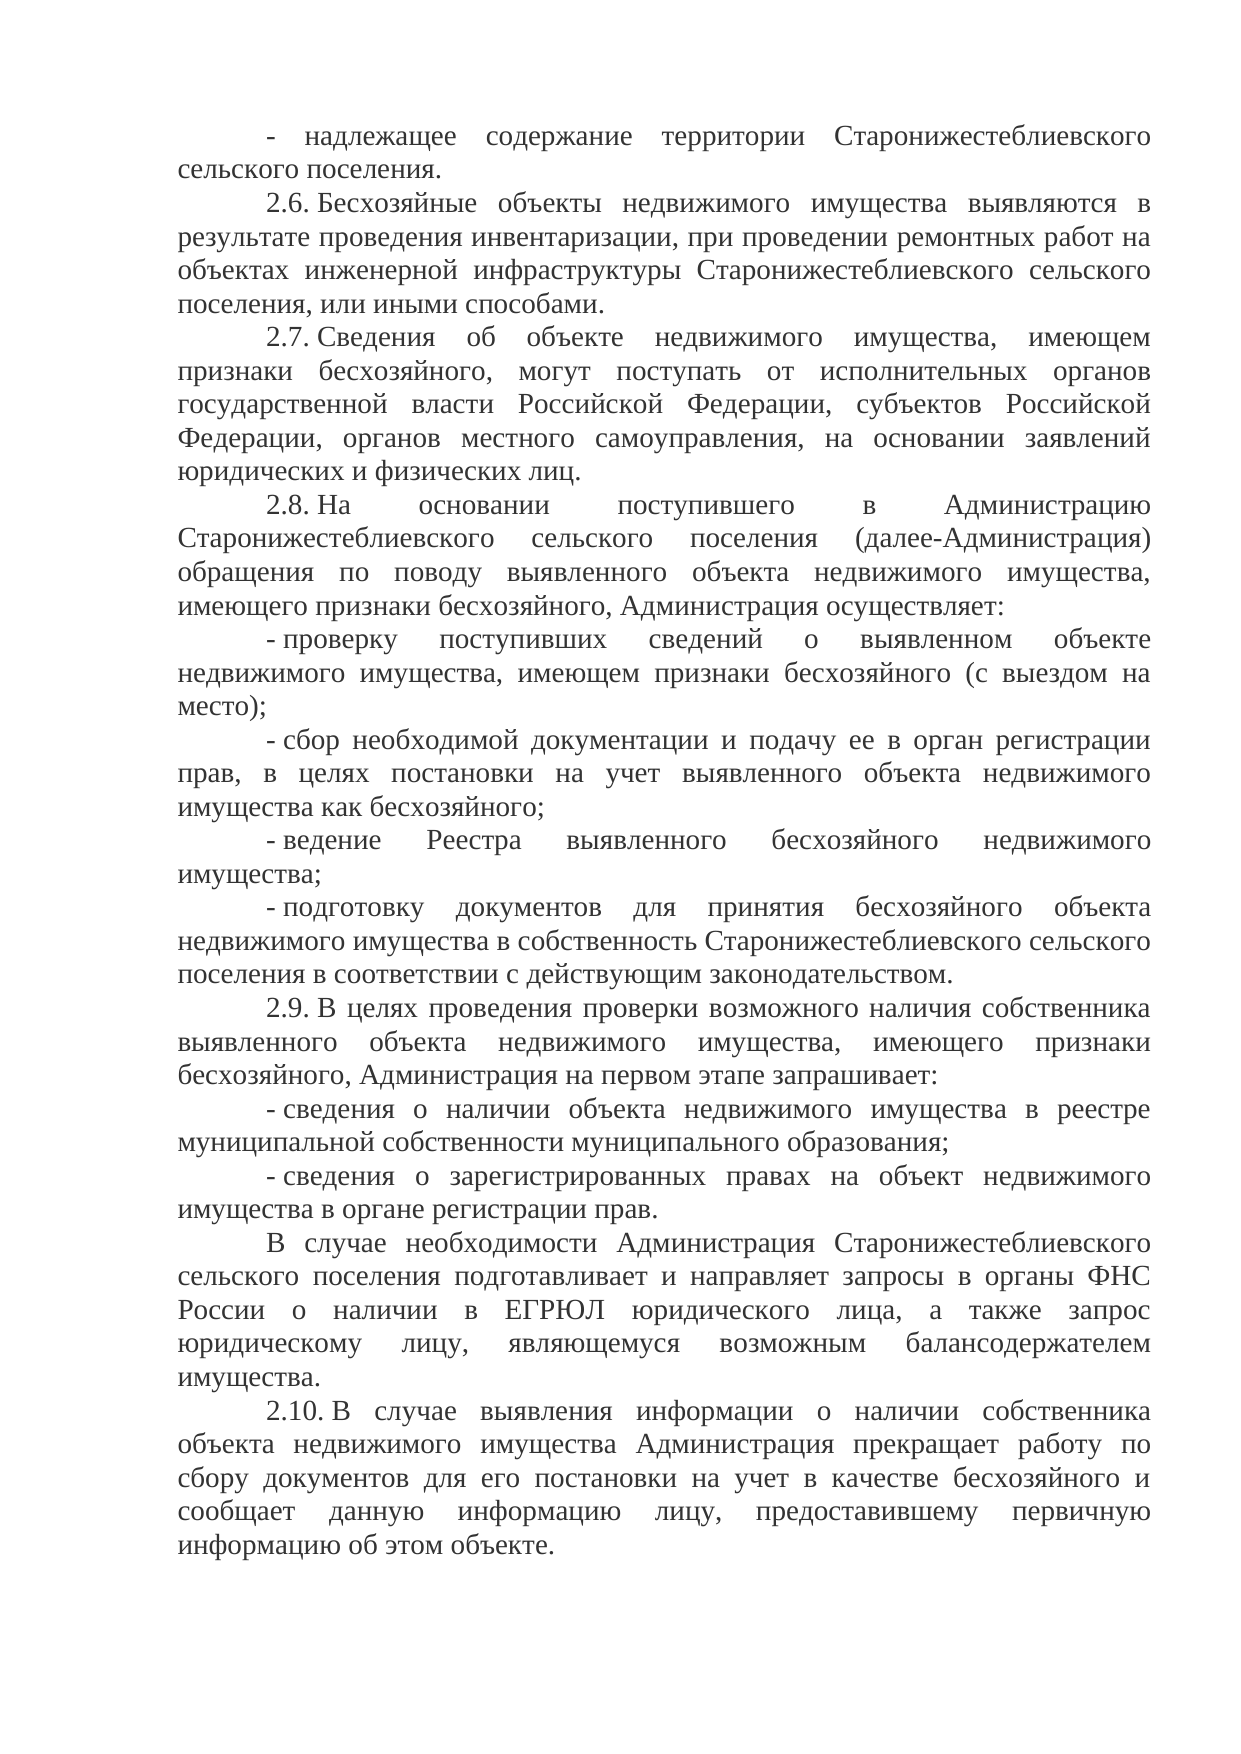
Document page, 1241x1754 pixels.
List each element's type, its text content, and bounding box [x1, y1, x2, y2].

text - сведения о зарегистрированных правах на объект недвижимого имущества в органе регистрации прав. [177, 1158, 1152, 1225]
text 2.7. Сведения об объекте недвижимого имущества, имеющем признаки бесхозяйного, могут поступать от исполнительных органов государственной власти Российской Федерации, субъектов Российской Федерации, органов местного самоуправления, на основании заявлений юридических и физических лиц. [177, 319, 1152, 487]
text - подготовку документов для принятия бесхозяйного объекта недвижимого имущества в собственность Старонижестеблиевского сельского поселения в соответствии с действующим законодательством. [177, 889, 1152, 990]
text - сбор необходимой документации и подачу ее в орган регистрации прав, в целях постановки на учет выявленного объекта недвижимого имущества как бесхозяйного; [177, 722, 1152, 822]
text 2.10. В случае выявления информации о наличии собственника объекта недвижимого имущества Администрация прекращает работу по сбору документов для его постановки на учет в качестве бесхозяйного и сообщает данную информацию лицу, предоставившему первичную информацию об этом объекте. [177, 1393, 1152, 1560]
text 2.6. Бесхозяйные объекты недвижимого имущества выявляются в результате проведения инвентаризации, при проведении ремонтных работ на объектах инженерной инфраструктуры Старонижестеблиевского сельского поселения, или иными способами. [177, 185, 1152, 319]
text - ведение Реестра выявленного бесхозяйного недвижимого имущества; [177, 822, 1152, 889]
text - проверку поступивших сведений о выявленном объекте недвижимого имущества, имеющем признаки бесхозяйного (с выездом на место); [177, 621, 1152, 722]
text 2.8. На основании поступившего в Администрацию Старонижестеблиевского сельского поселения (далее-Администрация) обращения по поводу выявленного объекта недвижимого имущества, имеющего признаки бесхозяйного, Администрация осуществляет: [177, 487, 1152, 621]
text В случае необходимости Администрация Старонижестеблиевского сельского поселения подготавливает и направляет запросы в органы ФНС России о наличии в ЕГРЮЛ юридического лица, а также запрос юридическому лицу, являющемуся возможным балансодержателем имущества. [177, 1225, 1152, 1393]
text - сведения о наличии объекта недвижимого имущества в реестре муниципальной собственности муниципального образования; [177, 1091, 1152, 1158]
text - надлежащее содержание территории Старонижестеблиевского сельского поселения. [177, 118, 1152, 185]
text 2.9. В целях проведения проверки возможного наличия собственника выявленного объекта недвижимого имущества, имеющего признаки бесхозяйного, Администрация на первом этапе запрашивает: [177, 990, 1152, 1091]
